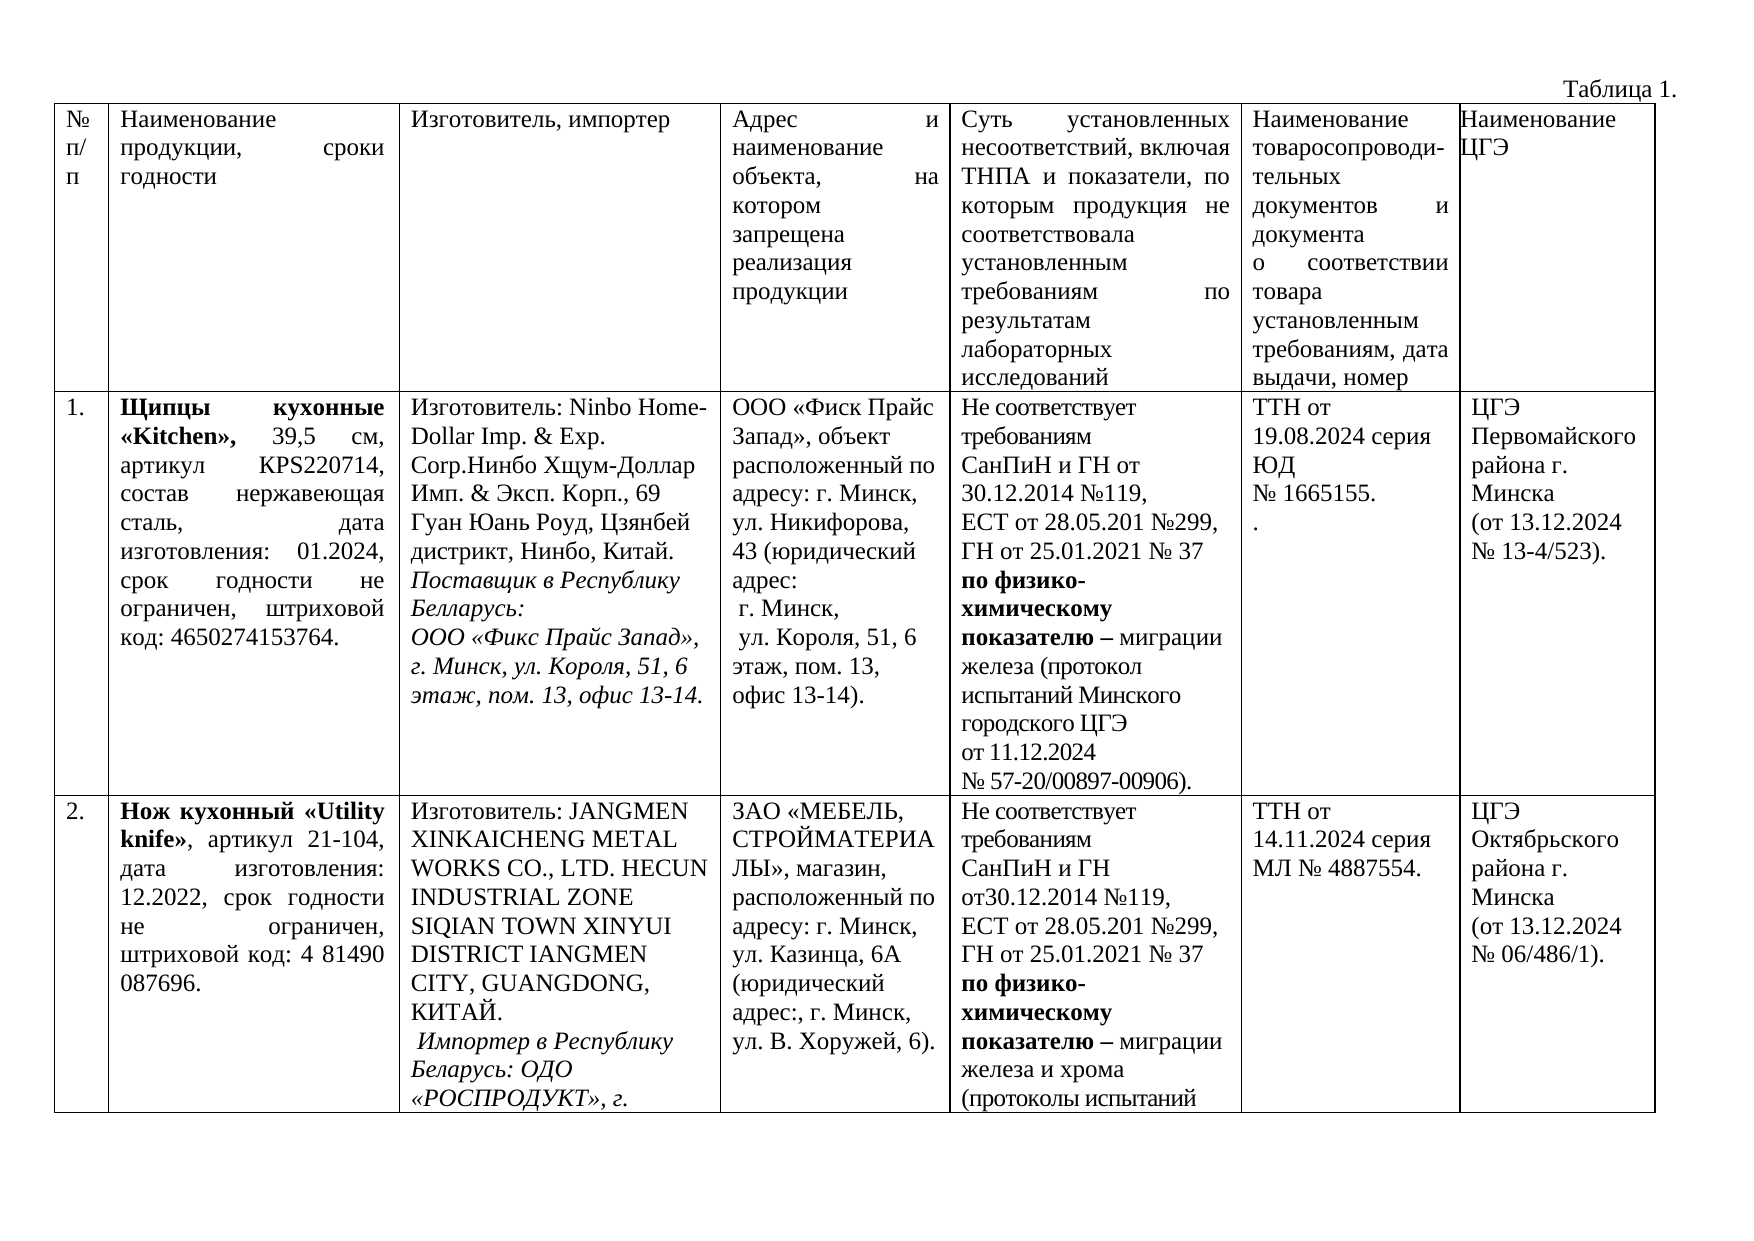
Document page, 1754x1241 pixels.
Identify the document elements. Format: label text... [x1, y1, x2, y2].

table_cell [951, 796, 1241, 1112]
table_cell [400, 796, 720, 1112]
table_header Наименование товаросопроводи-тельных документов и документа о соответствии товара установленным требованиям, дата выдачи, номер [1242, 104, 1459, 391]
table_cell Щипцы кухонные «Kitchen», 39,5 см, артикул КРS220714, состав нержавеющая сталь, дата изготовления: 01.2024, срок годности не ограничен, штриховой код: 4650274153764. [109, 392, 399, 795]
table_cell Не соответствует требованиям СанПиН и ГН от 30.12.2014 №119, ЕСТ от 28.05.201 №299, ГН от 25.01.2021 № 37 по физико-химическому показателю – миграции железа (протокол испытаний Минского городского ЦГЭ от 11.12.2024 № 57-20/00897-00906). [951, 392, 1241, 795]
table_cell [1242, 796, 1459, 1112]
table_header Наименование продукции, сроки годности [109, 104, 399, 391]
table_header Наименование ЦГЭ [1461, 104, 1654, 391]
text Таблица 1. [77, 74, 1677, 103]
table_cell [109, 796, 399, 1112]
table_header Адрес и наименование объекта, на котором запрещена реализация продукции [721, 104, 949, 391]
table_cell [721, 796, 949, 1112]
table_cell Изготовитель: Ninbo Home-Dollar Imp. & Exp. Corp.Нинбо Хщум-Доллар Имп. & Эксп. Корп., 69 Гуан Юань Роуд, Цзянбей дистрикт, Нинбо, Китай. Поставщик в Республику Белларусь: ООО «Фикс Прайс Запад», г. Минск, ул. Короля, 51, 6 этаж, пом. 13, офис 13-14. [400, 392, 720, 795]
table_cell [1461, 796, 1654, 1112]
table_cell ООО «Фиск Прайс Запад», объект расположенный по адресу: г. Минск, ул. Никифорова, 43 (юридический адрес: г. Минск, ул. Короля, 51, 6 этаж, пом. 13, офис 13-14). [721, 392, 949, 795]
table_cell ЦГЭ Первомайского района г. Минска (от 13.12.2024 № 13-4/523). [1461, 392, 1654, 795]
table_header Суть установленных несоответствий, включая ТНПА и показатели, по которым продукция не соответствовала установленным требованиям по результатам лабораторных исследований [951, 104, 1241, 391]
table_cell 2. [55, 796, 108, 1112]
table_header Изготовитель, импортер [400, 104, 720, 391]
table_cell ТТН от 19.08.2024 серия ЮД № 1665155. . [1242, 392, 1459, 795]
table_header № п/п [55, 104, 108, 391]
table_cell 1. [55, 392, 108, 795]
